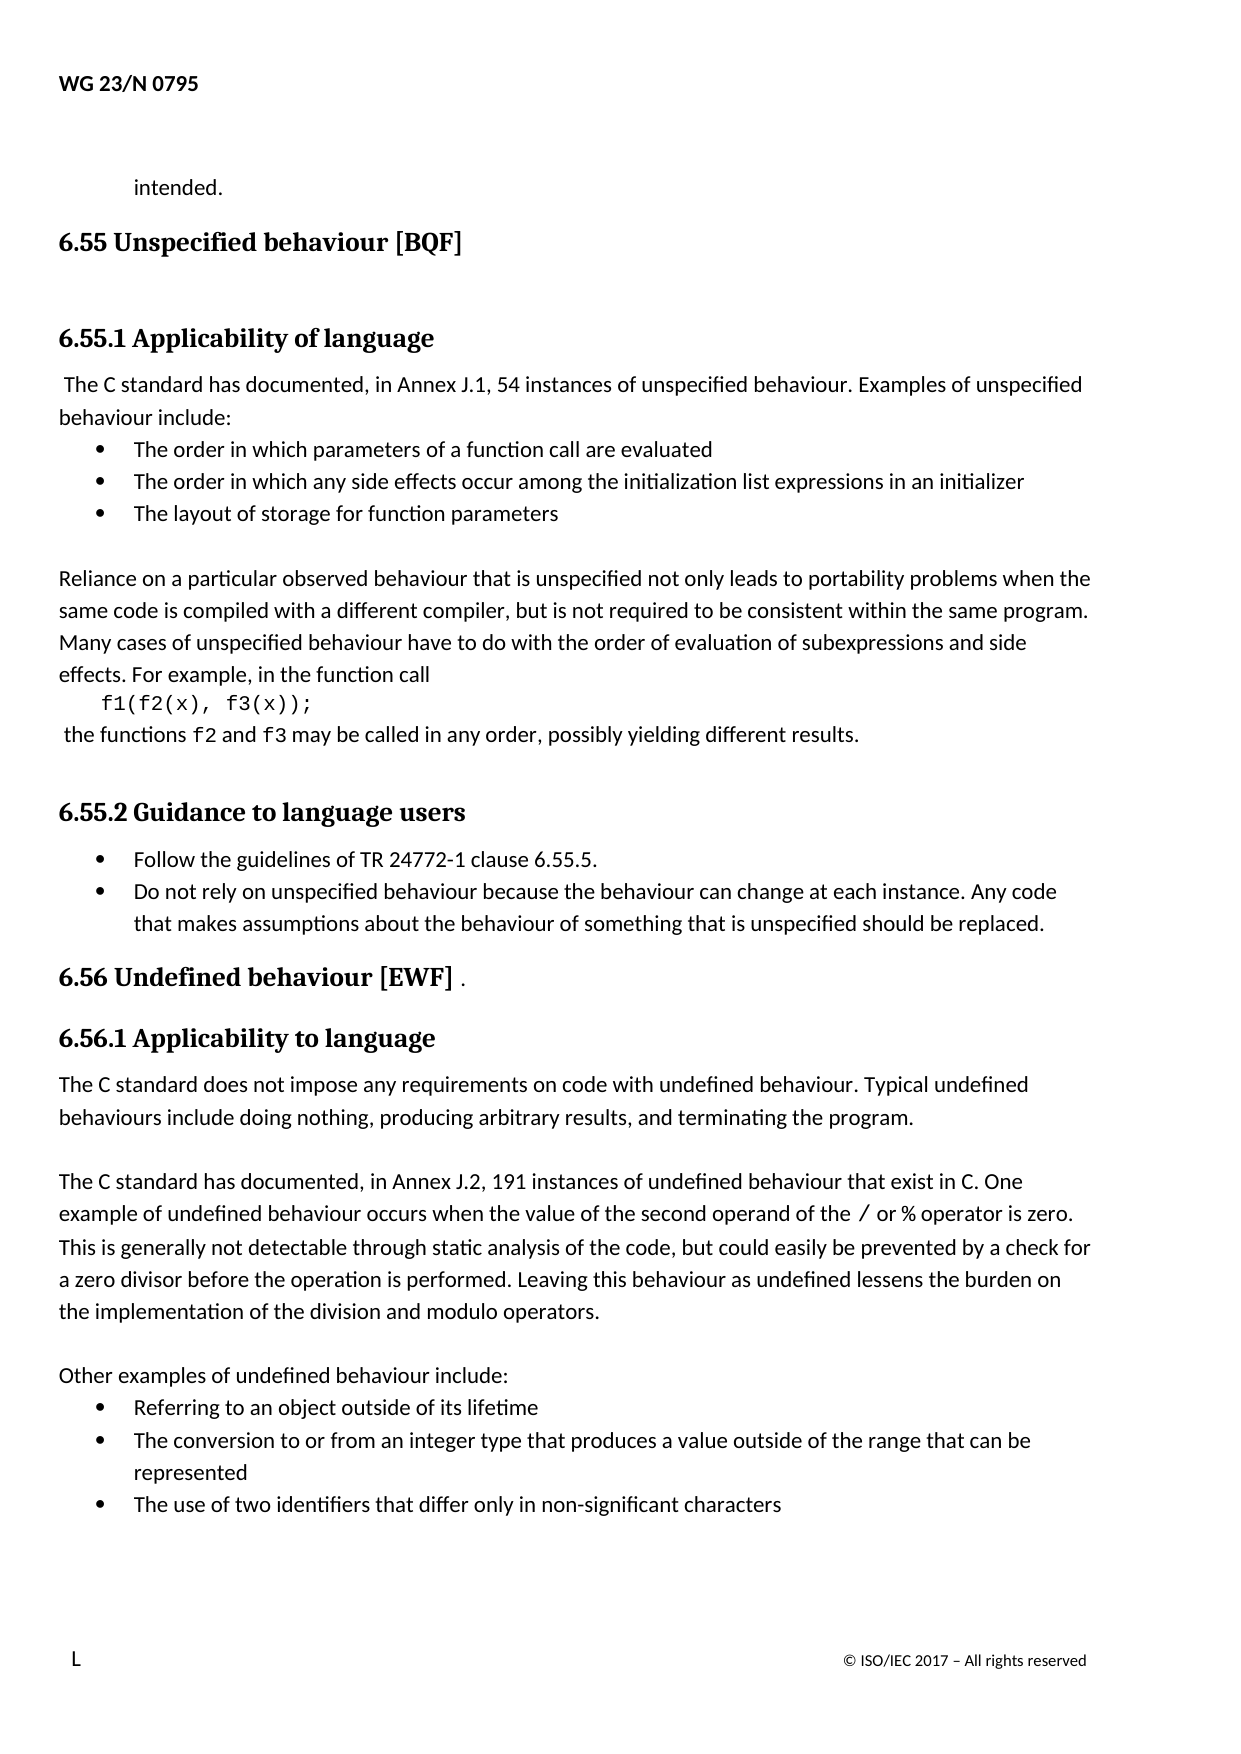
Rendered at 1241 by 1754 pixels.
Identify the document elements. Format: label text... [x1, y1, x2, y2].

subtitle 6.56.1 Applicability to language [58, 1023, 1099, 1054]
list The order in which any side effects occur among the initialization list expressions in an initializer [96, 467, 1099, 495]
list The use of two identifiers that differ only in non-significant characters [96, 1490, 1099, 1518]
list Do not rely on unspecified behaviour because the behaviour can change at each instance. Any code that makes assumptions about the behaviour of something that is unspecified should be replaced. [96, 877, 1099, 937]
text Other examples of undefined behaviour include: [58, 1361, 1099, 1389]
text the functions f2 and f3 may be called in any order, possibly yielding different results. [58, 720, 1099, 748]
list Referring to an object outside of its lifetime [96, 1393, 1099, 1422]
list The conversion to or from an integer type that produces a value outside of the range that can be represented [96, 1426, 1099, 1486]
text The C standard has documented, in Annex J.2, 191 instances of undefined behaviour that exist in C. One example of undefined behaviour occurs when the value of the second operand of the / or % operator is zero. This is generally not detectable through static analysis of the code, but could easily be prevented by a check for a zero divisor before the operation is performed. Leaving this behaviour as undefined lessens the burden on the implementation of the division and modulo operators. [58, 1167, 1099, 1325]
subtitle 6.55 Unspecified behaviour [BQF] [58, 227, 1099, 258]
subtitle 6.56 Undefined behaviour [EWF] . [58, 962, 1099, 993]
text f1(f2(x), f3(x)); [58, 692, 1099, 716]
subtitle 6.55.1 Applicability of language [58, 323, 1099, 354]
list Follow the guidelines of TR 24772-1 clause 6.55.5. [96, 845, 1099, 873]
list The layout of storage for function parameters [96, 499, 1099, 527]
text Reliance on a particular observed behaviour that is unspecified not only leads to portability problems when the same code is compiled with a different compiler, but is not required to be consistent within the same program. Many cases of unspecified behaviour have to do with the order of evaluation of subexpressions and side effects. For example, in the function call [58, 564, 1099, 688]
list The order in which parameters of a function call are evaluated [96, 435, 1099, 463]
text The C standard has documented, in Annex J.1, 54 instances of unspecified behaviour. Examples of unspecified behaviour include: [58, 371, 1099, 431]
text The C standard does not impose any requirements on code with undefined behaviour. Typical undefined behaviours include doing nothing, producing arbitrary results, and terminating the program. [58, 1071, 1099, 1131]
subtitle 6.55.2 Guidance to language users [58, 797, 1099, 828]
